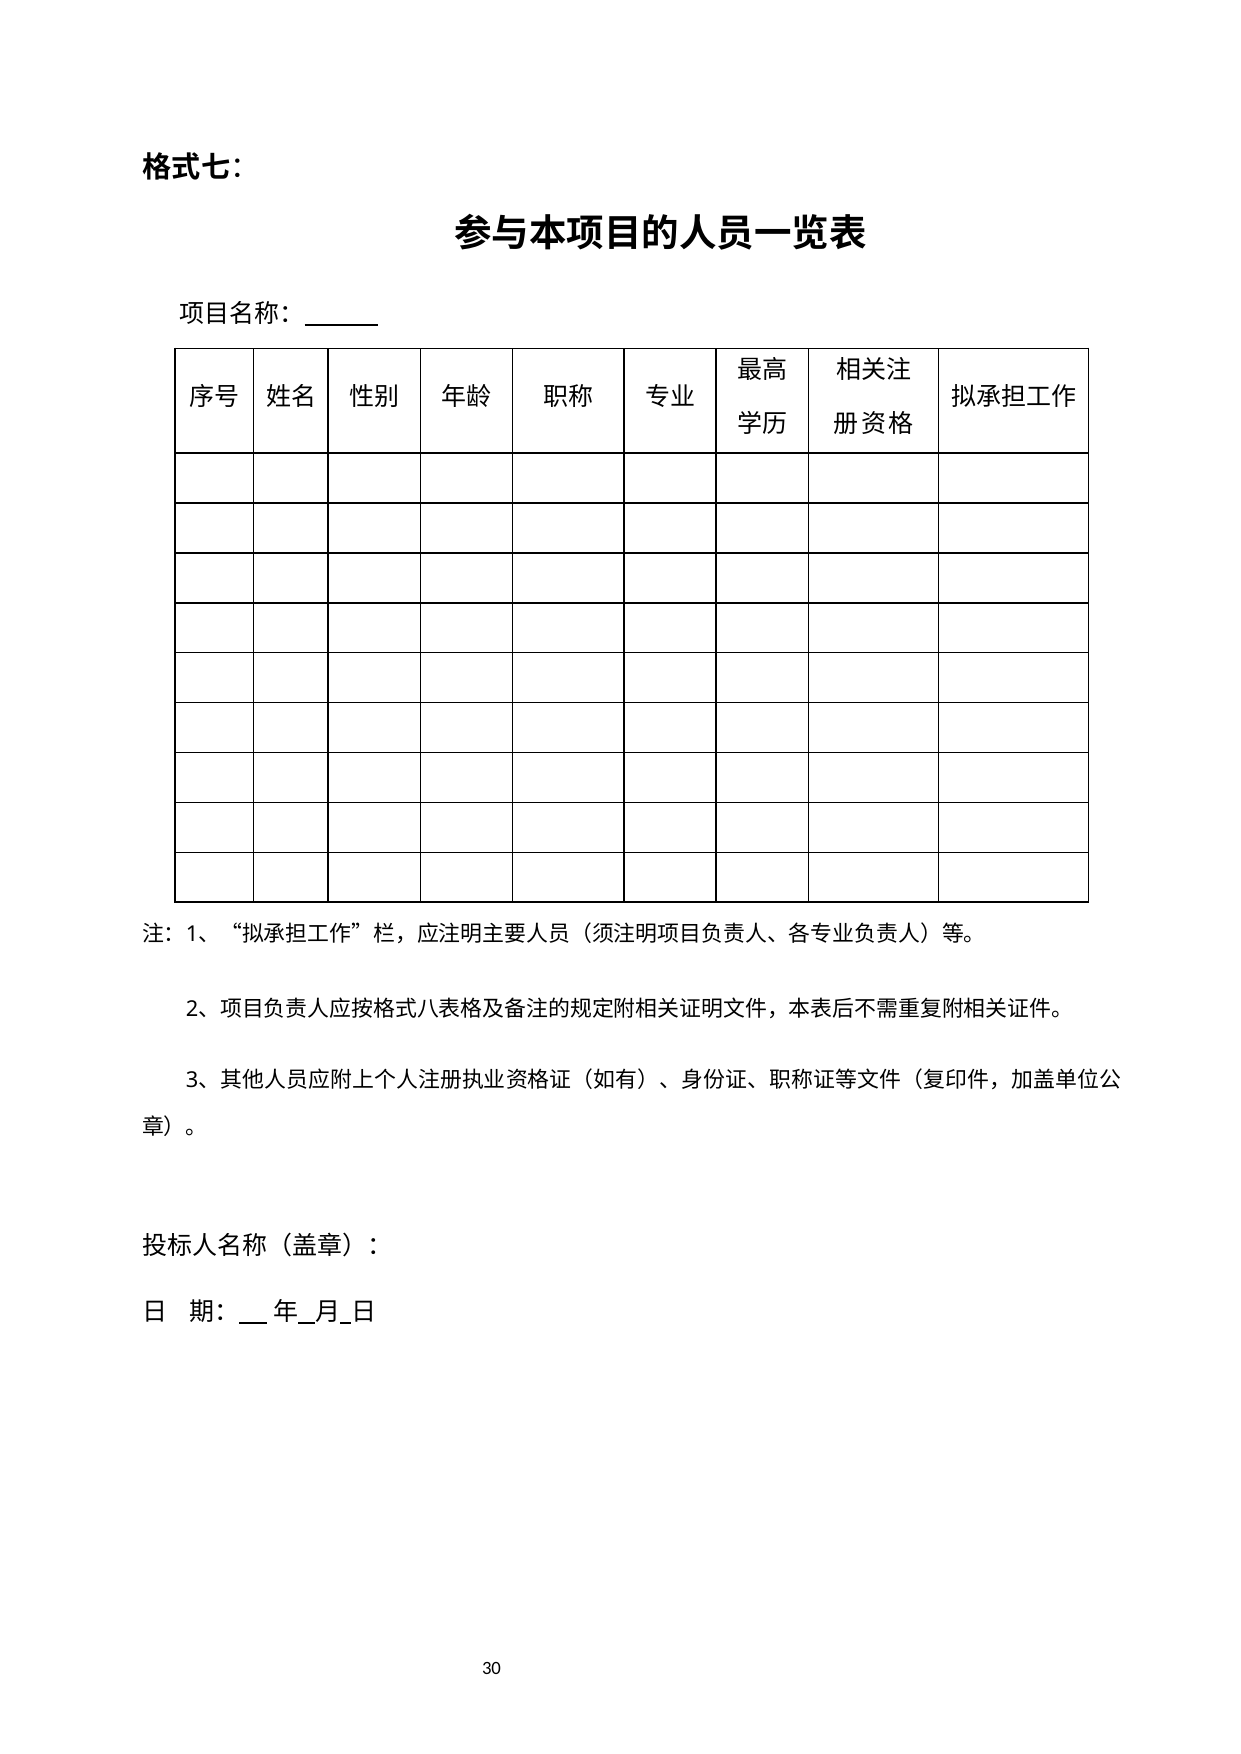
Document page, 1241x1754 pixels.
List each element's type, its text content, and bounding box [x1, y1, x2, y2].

table_cell [176, 653, 253, 702]
table_cell [329, 753, 420, 802]
table_cell [717, 803, 808, 851]
table_cell [254, 653, 327, 702]
table_cell [254, 454, 327, 502]
text 注：1、“拟承担工作”栏，应注明主要人员（须注明项目负责人、各专业负责人）等。 [142, 902, 1122, 962]
table_cell [939, 554, 1088, 602]
table_header 最高学历 [717, 349, 808, 452]
table_cell [939, 703, 1088, 752]
table_cell [513, 753, 623, 802]
table_cell [717, 604, 808, 652]
table_cell [421, 803, 512, 851]
table_cell [939, 803, 1088, 851]
table_cell [717, 853, 808, 901]
table_cell [717, 504, 808, 552]
table_cell [329, 803, 420, 851]
table_cell [717, 753, 808, 802]
table_cell [625, 853, 715, 901]
text 项目名称： [142, 293, 1122, 329]
table_cell [176, 554, 253, 602]
table_cell [329, 454, 420, 502]
table_header 拟承担工作 [939, 349, 1088, 452]
table_header 性别 [329, 349, 420, 452]
table_header 专业 [625, 349, 715, 452]
table_cell [513, 504, 623, 552]
table_header 姓名 [254, 349, 327, 452]
table_cell [329, 504, 420, 552]
table_cell [809, 653, 938, 702]
table_cell [421, 653, 512, 702]
table_cell [625, 504, 715, 552]
table_cell [513, 653, 623, 702]
table_cell [513, 803, 623, 851]
table_header 序号 [176, 349, 253, 452]
table_cell [717, 554, 808, 602]
table_cell [625, 703, 715, 752]
table_cell [254, 604, 327, 652]
table_cell [625, 653, 715, 702]
table_cell [809, 454, 938, 502]
text 投标人名称（盖章）： [142, 1226, 1122, 1262]
table_cell [329, 653, 420, 702]
table_cell [254, 554, 327, 602]
table_cell [421, 753, 512, 802]
table_cell [939, 853, 1088, 901]
table_cell [625, 554, 715, 602]
table_cell [625, 454, 715, 502]
table_cell [329, 703, 420, 752]
table_cell [939, 454, 1088, 502]
table_cell [176, 703, 253, 752]
table_cell [176, 454, 253, 502]
table_cell [254, 803, 327, 851]
table_cell [421, 554, 512, 602]
table_cell [329, 604, 420, 652]
table_cell [421, 853, 512, 901]
table_cell [176, 504, 253, 552]
table_cell [421, 454, 512, 502]
table_header 职称 [513, 349, 623, 452]
text 格式七： [142, 135, 1122, 194]
table_cell [939, 653, 1088, 702]
table_cell [254, 504, 327, 552]
text 日 期： 年 月 日 [142, 1280, 1122, 1339]
table_cell [513, 853, 623, 901]
table_cell [809, 554, 938, 602]
table_cell [176, 803, 253, 851]
table_cell [329, 853, 420, 901]
table_cell [176, 753, 253, 802]
text 参与本项目的人员一览表 [142, 203, 1122, 257]
table_cell [625, 803, 715, 851]
table_cell [513, 604, 623, 652]
table_cell [329, 554, 420, 602]
table_cell [254, 853, 327, 901]
table_cell [421, 703, 512, 752]
table_cell [513, 454, 623, 502]
table_cell [809, 853, 938, 901]
text 2、项目负责人应按格式八表格及备注的规定附相关证明文件，本表后不需重复附相关证件。 [142, 978, 1122, 1037]
table_cell [254, 703, 327, 752]
table_cell [939, 753, 1088, 802]
table_cell [421, 604, 512, 652]
table_cell [625, 604, 715, 652]
table_cell [625, 753, 715, 802]
table_cell [809, 803, 938, 851]
table_header 相关注 册资格 [809, 349, 938, 452]
table_header 年龄 [421, 349, 512, 452]
table_cell [717, 454, 808, 502]
table_cell [717, 703, 808, 752]
text 3、其他人员应附上个人注册执业资格证（如有）、身份证、职称证等文件（复印件，加盖单位公章）。 [142, 1062, 1122, 1141]
table_cell [939, 604, 1088, 652]
table_cell [809, 504, 938, 552]
table_cell [717, 653, 808, 702]
table_cell [513, 703, 623, 752]
table_cell [809, 604, 938, 652]
table_cell [421, 504, 512, 552]
table_cell [809, 703, 938, 752]
table_cell [939, 504, 1088, 552]
table_cell [809, 753, 938, 802]
table_cell [176, 853, 253, 901]
table_cell [254, 753, 327, 802]
table_cell [513, 554, 623, 602]
table_cell [176, 604, 253, 652]
